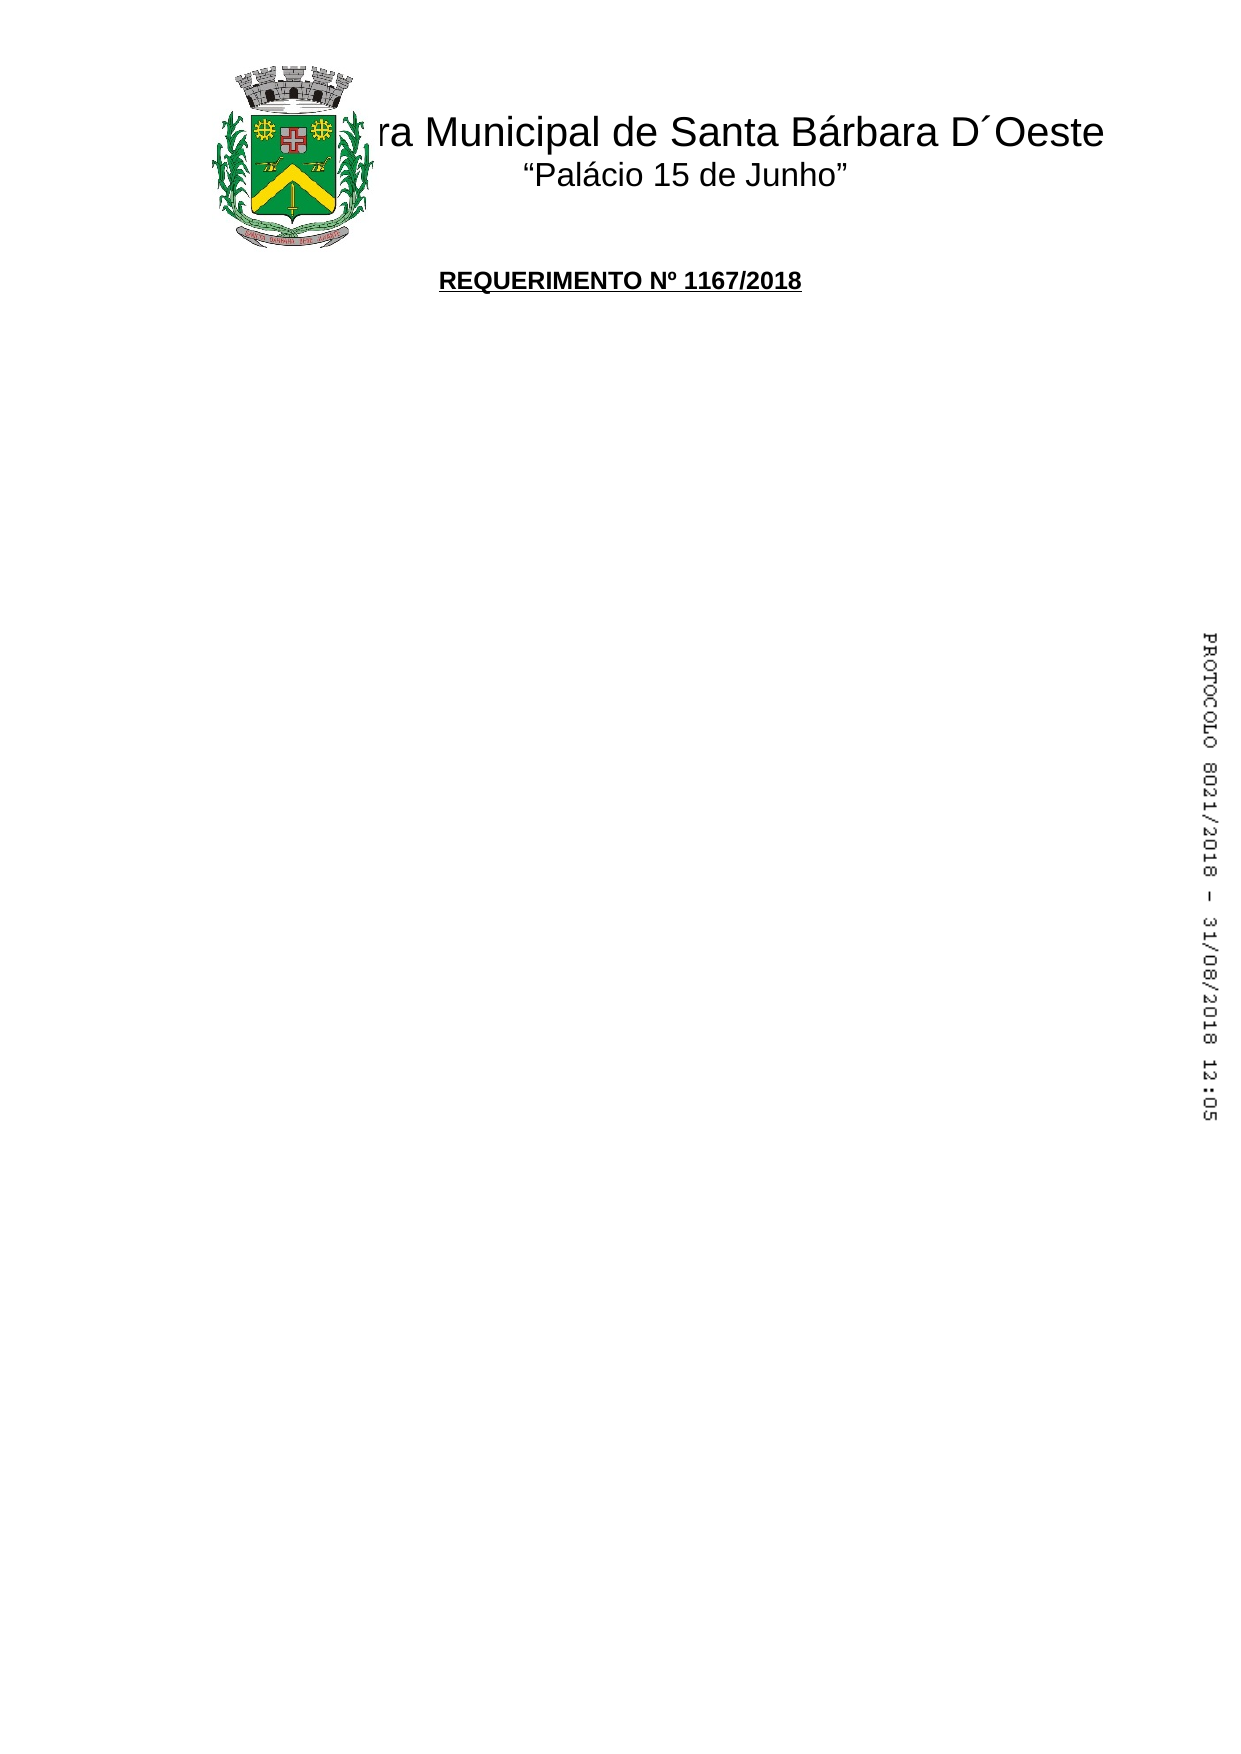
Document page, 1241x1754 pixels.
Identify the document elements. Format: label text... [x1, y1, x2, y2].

title REQUERIMENTO Nº 1167/2018 [177, 266, 1063, 294]
picture [211, 66, 381, 255]
picture [1177, 629, 1241, 1125]
